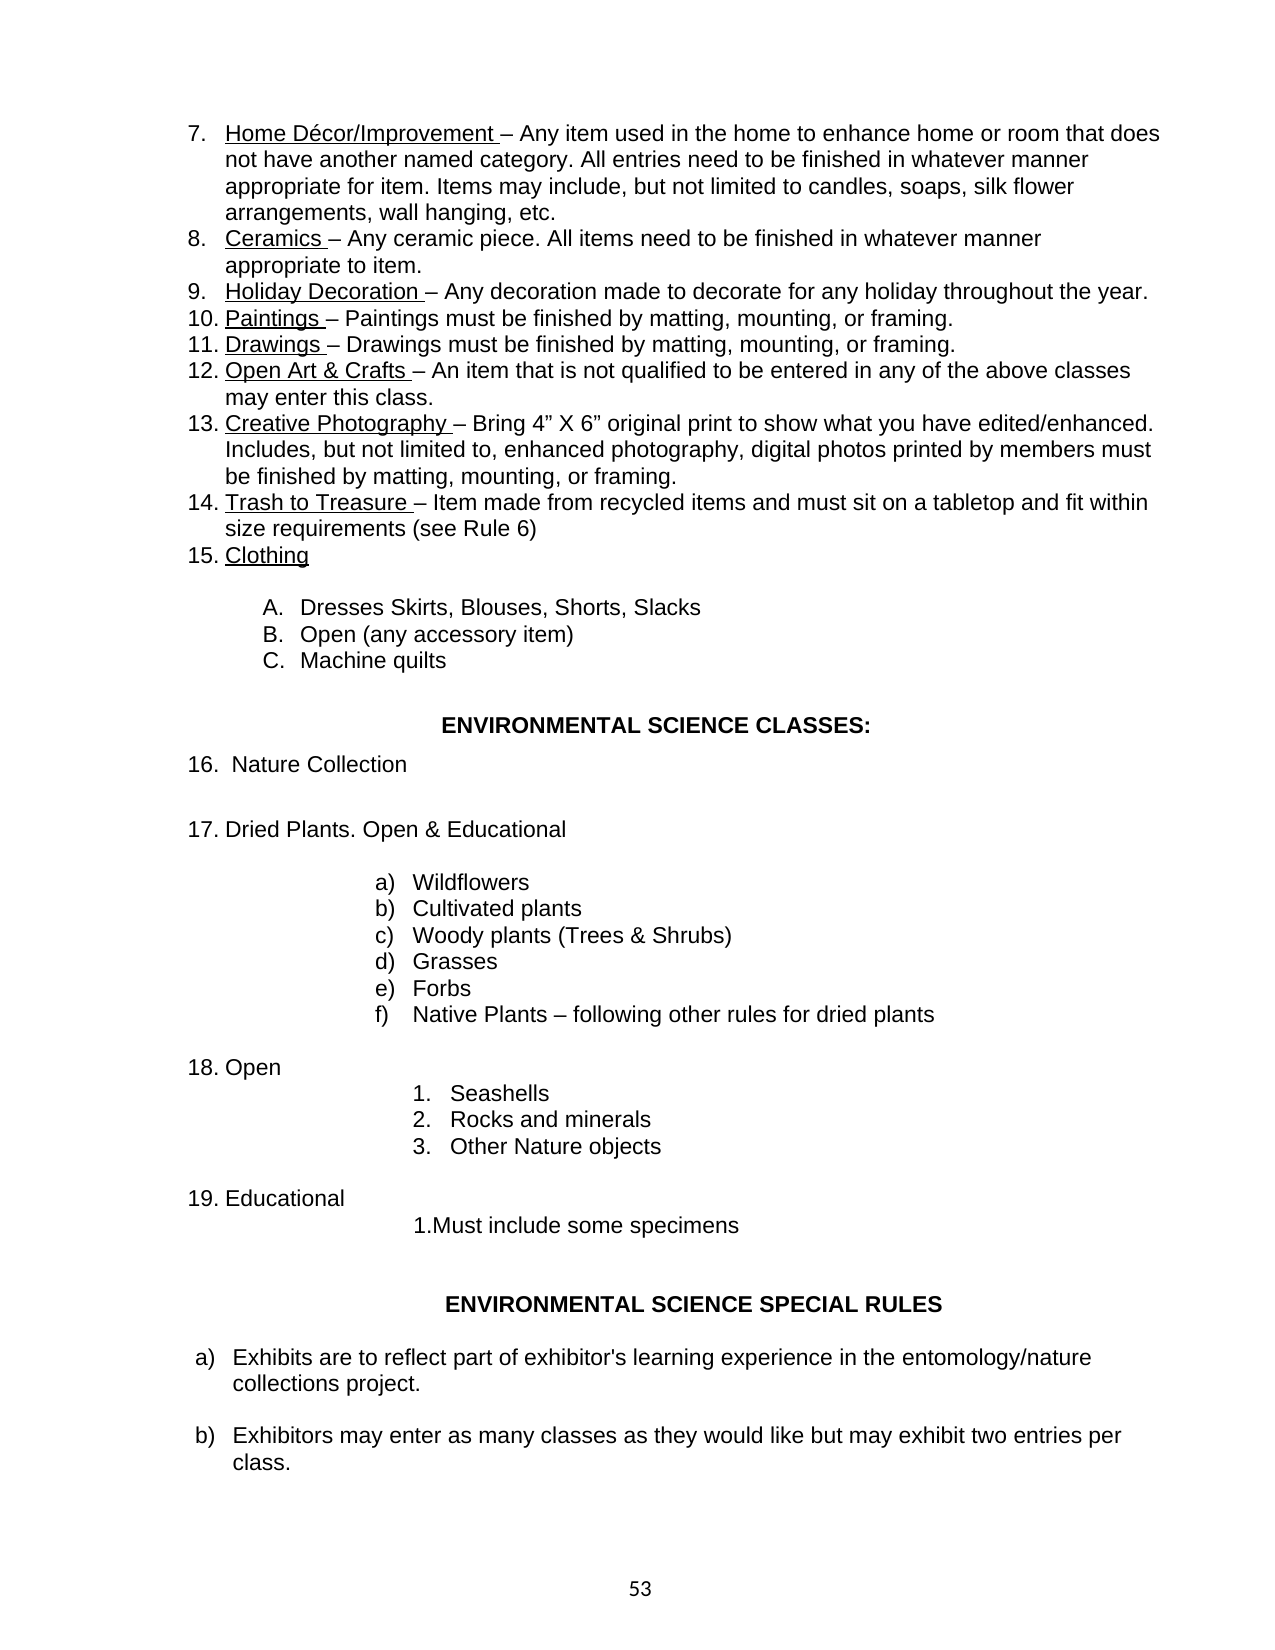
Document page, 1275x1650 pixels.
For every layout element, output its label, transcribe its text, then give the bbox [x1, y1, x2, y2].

list ENVIRONMENTAL SCIENCE SPECIAL RULES [225, 1291, 1162, 1317]
list Rocks and minerals [412, 1106, 1162, 1133]
list Clothing [187, 542, 1162, 568]
list Other Nature objects [412, 1133, 1162, 1159]
list Grasses [375, 948, 1162, 974]
list Cultivated plants [375, 895, 1162, 922]
list Paintings – Paintings must be finished by matting, mounting, or framing. [187, 304, 1162, 331]
text ENVIRONMENTAL SCIENCE CLASSES: [150, 712, 1162, 739]
list Wildflowers [375, 869, 1162, 895]
list Open Art & Crafts – An item that is not qualified to be entered in any of the above classes may enter this class. [187, 357, 1162, 410]
list Exhibitors may enter as many classes as they would like but may exhibit two entries per class. [195, 1422, 1162, 1475]
list Machine quilts [262, 647, 1162, 673]
list Dried Plants. Open & Educational [187, 816, 1162, 843]
list Trash to Treasure – Item made from recycled items and must sit on a tabletop and fit within size requirements (see Rule 6) [187, 489, 1162, 542]
list Open (any accessory item) [262, 621, 1162, 647]
list Dresses Skirts, Blouses, Shorts, Slacks [262, 594, 1162, 621]
list Forbs [375, 974, 1162, 1001]
list Nature Collection [187, 751, 1162, 777]
list Ceramics – Any ceramic piece. All items need to be finished in whatever manner appropriate to item. [187, 225, 1162, 278]
list Woody plants (Trees & Shrubs) [375, 922, 1162, 948]
list Home Décor/Improvement – Any item used in the home to enhance home or room that does not have another named category. All entries need to be finished in whatever manner appropriate for item. Items may include, but not limited to candles, soaps, silk flower arrangements, wall hanging, etc. [187, 120, 1162, 225]
list Drawings – Drawings must be finished by matting, mounting, or framing. [187, 331, 1162, 357]
list Exhibits are to reflect part of exhibitor's learning experience in the entomology/nature collections project. [195, 1343, 1162, 1396]
list Native Plants – following other rules for dried plants [375, 1001, 1162, 1027]
list Seashells [412, 1080, 1162, 1106]
list Creative Photography – Bring 4” X 6” original print to show what you have edited/enhanced. Includes, but not limited to, enhanced photography, digital photos printed by members must be finished by matting, mounting, or framing. [187, 410, 1162, 489]
text 1.Must include some specimens [300, 1212, 1162, 1238]
list Educational [187, 1185, 1162, 1212]
list Open [187, 1053, 1162, 1080]
list Holiday Decoration – Any decoration made to decorate for any holiday throughout the year. [187, 278, 1162, 304]
